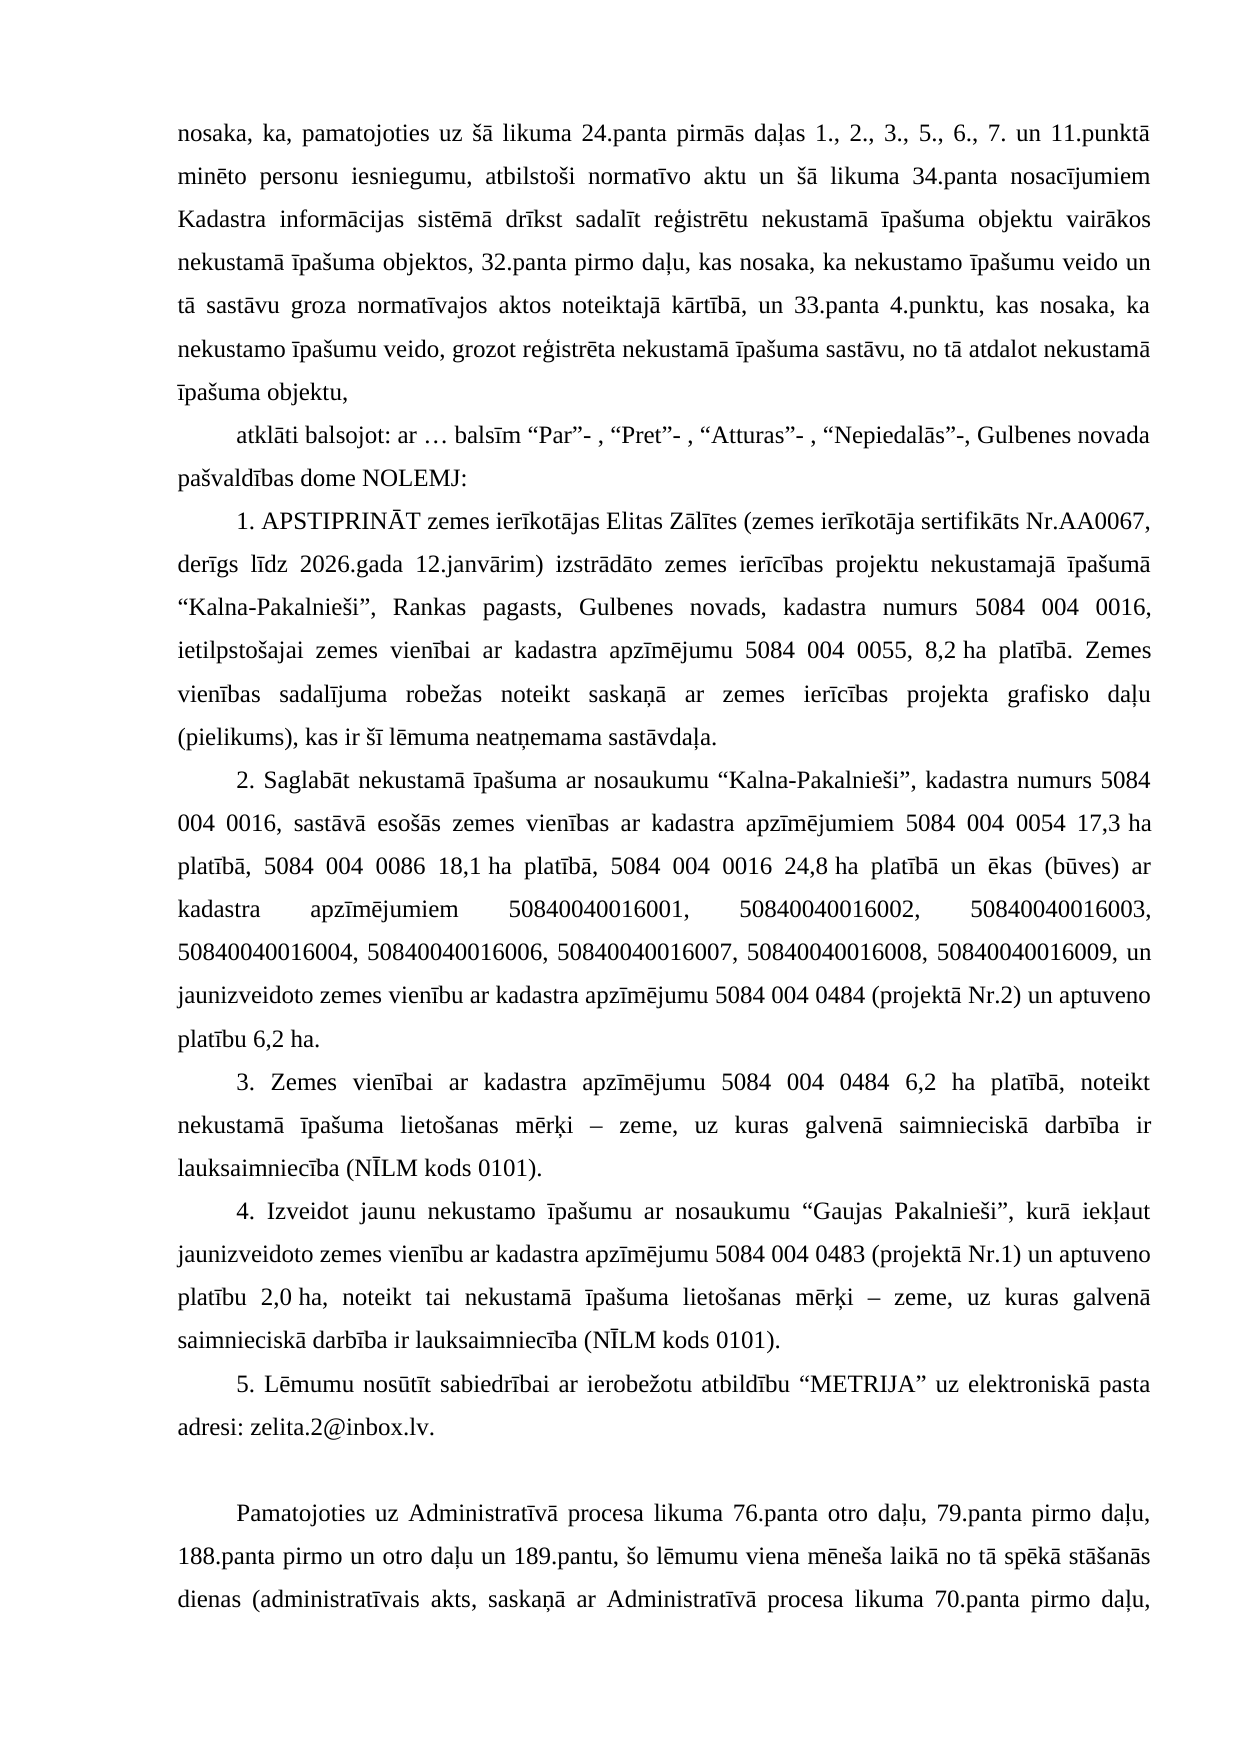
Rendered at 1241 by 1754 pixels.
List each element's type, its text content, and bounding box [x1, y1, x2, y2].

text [177, 1498, 1152, 1613]
text 1. APSTIPRINĀT zemes ierīkotājas Elitas Zālītes (zemes ierīkotāja sertifikāts Nr.AA0067, derīgs līdz 2026.gada 12.janvārim) izstrādāto zemes ierīcības projektu nekustamajā īpašumā “Kalna-Pakalnieši”, Rankas pagasts, Gulbenes novads, kadastra numurs 5084 004 0016, ietilpstošajai zemes vienībai ar kadastra apzīmējumu 5084 004 0055, 8,2 ha platībā. Zemes vienības sadalījuma robežas noteikt saskaņā ar zemes ierīcības projekta grafisko daļu (pielikums), kas ir šī lēmuma neatņemama sastāvdaļa. [177, 506, 1152, 751]
text atklāti balsojot: ar … balsīm “Par”- , “Pret”- , “Atturas”- , “Nepiedalās”-, Gulbenes novada pašvaldības dome NOLEMJ: [177, 420, 1152, 492]
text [177, 118, 1152, 406]
text 3. Zemes vienībai ar kadastra apzīmējumu 5084 004 0484 6,2 ha platībā, noteikt nekustamā īpašuma lietošanas mērķi – zeme, uz kuras galvenā saimnieciskā darbība ir lauksaimniecība (NĪLM kods 0101). [177, 1067, 1152, 1182]
text 2. Saglabāt nekustamā īpašuma ar nosaukumu “Kalna-Pakalnieši”, kadastra numurs 5084 004 0016, sastāvā esošās zemes vienības ar kadastra apzīmējumiem 5084 004 0054 17,3 ha platībā, 5084 004 0086 18,1 ha platībā, 5084 004 0016 24,8 ha platībā un ēkas (būves) ar kadastra apzīmējumiem 50840040016001, 50840040016002, 50840040016003, 50840040016004, 50840040016006, 50840040016007, 50840040016008, 50840040016009, un jaunizveidoto zemes vienību ar kadastra apzīmējumu 5084 004 0484 (projektā Nr.2) un aptuveno platību 6,2 ha. [177, 765, 1152, 1052]
text 5. Lēmumu nosūtīt sabiedrībai ar ierobežotu atbildību “METRIJA” uz elektroniskā pasta adresi: zelita.2@inbox.lv. [177, 1369, 1152, 1441]
text 4. Izveidot jaunu nekustamo īpašumu ar nosaukumu “Gaujas Pakalnieši”, kurā iekļaut jaunizveidoto zemes vienību ar kadastra apzīmējumu 5084 004 0483 (projektā Nr.1) un aptuveno platību 2,0 ha, noteikt tai nekustamā īpašuma lietošanas mērķi – zeme, uz kuras galvenā saimnieciskā darbība ir lauksaimniecība (NĪLM kods 0101). [177, 1196, 1152, 1354]
